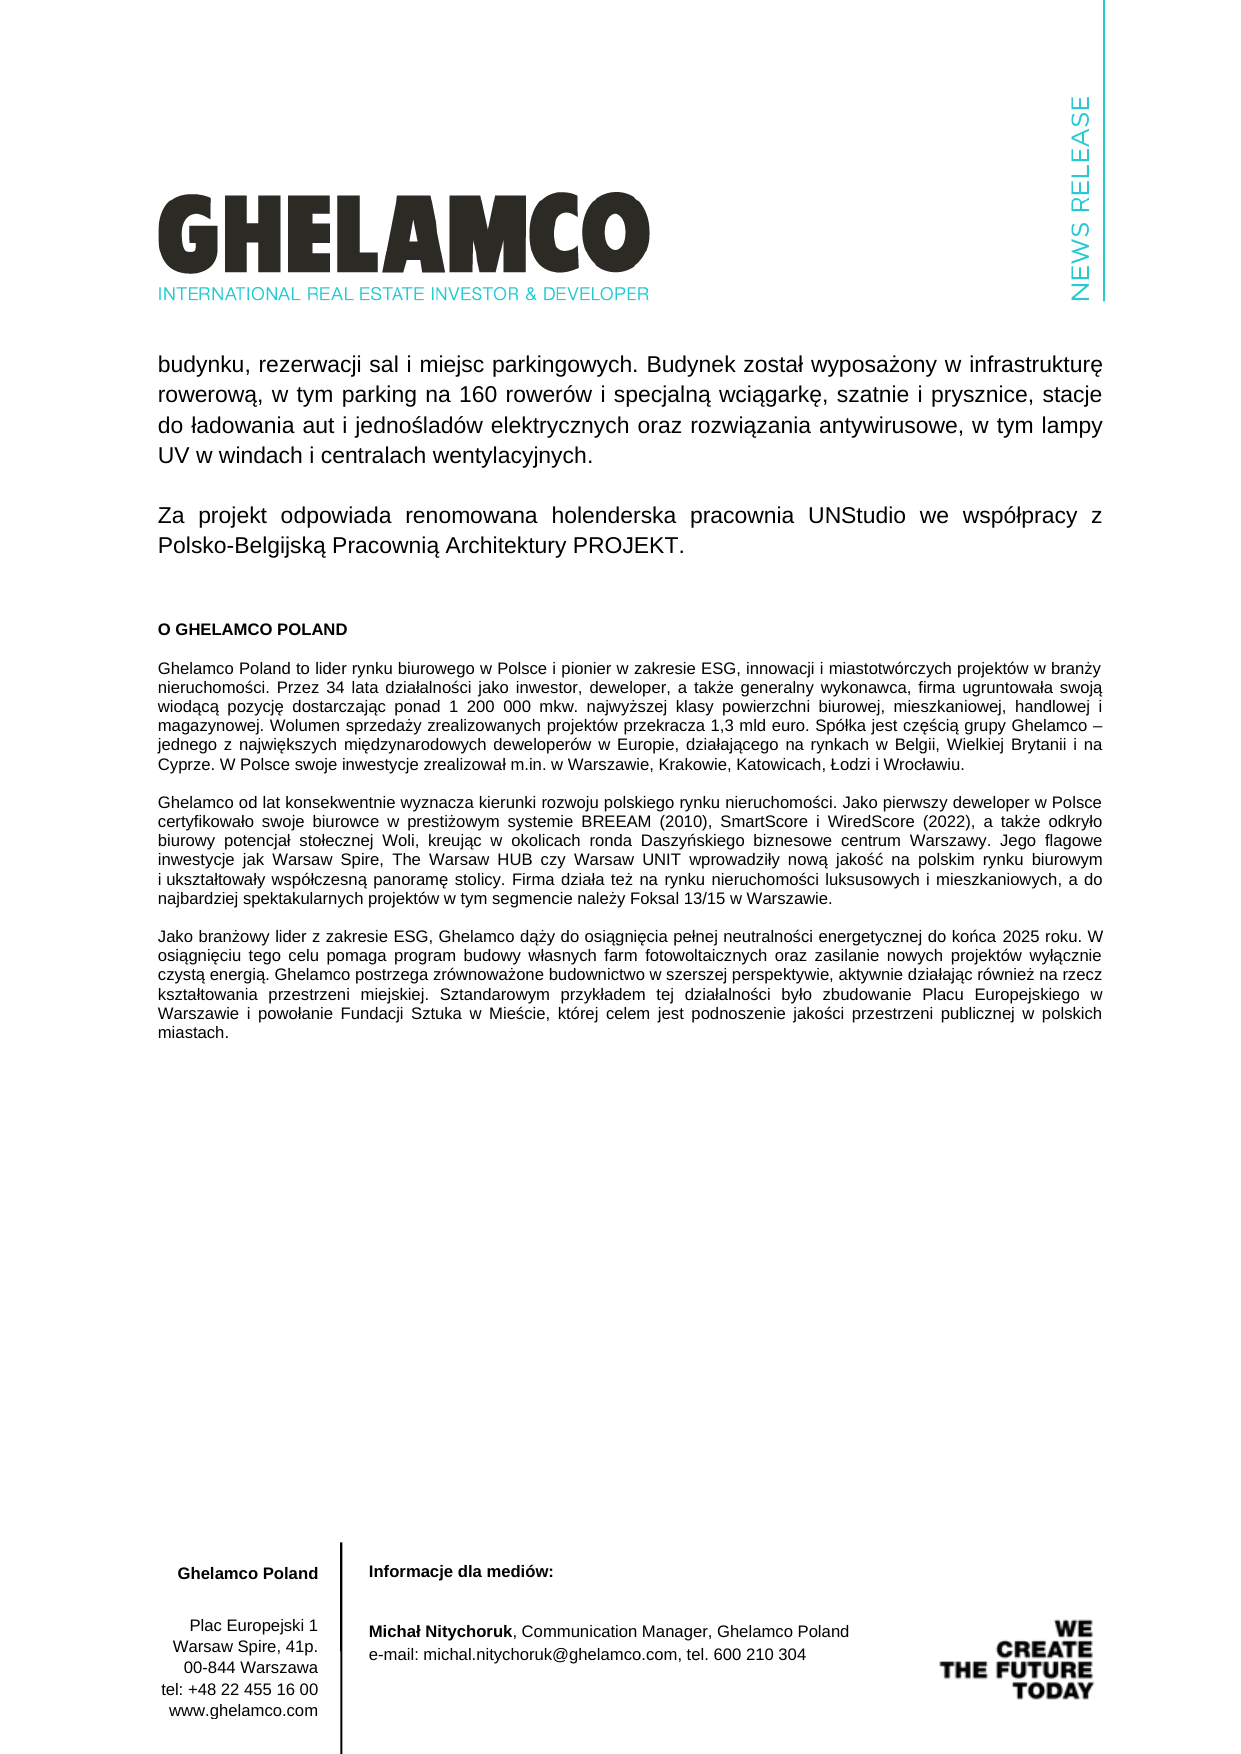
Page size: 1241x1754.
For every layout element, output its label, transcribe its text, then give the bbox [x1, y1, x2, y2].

text Jako branżowy lider z zakresie ESG, Ghelamco dąży do osiągnięcia pełnej neutralności energetycznej do końca 2025 roku. W osiągnięciu tego celu pomaga program budowy własnych farm fotowoltaicznych oraz zasilanie nowych projektów wyłącznie czystą energią. Ghelamco postrzega zrównoważone budownictwo w szerszej perspektywie, aktywnie działając również na rzecz kształtowania przestrzeni miejskiej. Sztandarowym przykładem tej działalności było zbudowanie Placu Europejskiego w Warszawie i powołanie Fundacji Sztuka w Mieście, której celem jest podnoszenie jakości przestrzeni publicznej w polskich miastach. [158, 927, 1103, 1042]
picture [938, 1618, 1101, 1706]
text Za projekt odpowiada renomowana holenderska pracownia UNStudio we współpracy z Polsko-Belgijską Pracownią Architektury PROJEKT. [158, 502, 1103, 559]
picture [0, 0, 1230, 352]
text Ghelamco Poland to lider rynku biurowego w Polsce i pionier w zakresie ESG, innowacji i miastotwórczych projektów w branży nieruchomości. Przez 34 lata działalności jako inwestor, deweloper, a także generalny wykonawca, firma ugruntowała swoją wiodącą pozycję dostarczając ponad 1 200 000 mkw. najwyższej klasy powierzchni biurowej, mieszkaniowej, handlowej i magazynowej. Wolumen sprzedaży zrealizowanych projektów przekracza 1,3 mld euro. Spółka jest częścią grupy Ghelamco – jednego z największych międzynarodowych deweloperów w Europie, działającego na rynkach w Belgii, Wielkiej Brytanii i na Cyprze. W Polsce swoje inwestycje zrealizował m.in. w Warszawie, Krakowie, Katowicach, Łodzi i Wrocławiu. [158, 658, 1103, 773]
text O GHELAMCO POLAND [158, 620, 1103, 639]
text Ghelamco od lat konsekwentnie wyznacza kierunki rozwoju polskiego rynku nieruchomości. Jako pierwszy deweloper w Polsce certyfikowało swoje biurowce w prestiżowym systemie BREEAM (2010), SmartScore i WiredScore (2022), a także odkryło biurowy potencjał stołecznej Woli, kreując w okolicach ronda Daszyńskiego biznesowe centrum Warszawy. Jego flagowe inwestycje jak Warsaw Spire, The Warsaw HUB czy Warsaw UNIT wprowadziły nową jakość na polskim rynku biurowym i ukształtowały współczesną panoramę stolicy. Firma działa też na rynku nieruchomości luksusowych i mieszkaniowych, a do najbardziej spektakularnych projektów w tym segmencie należy Foksal 13/15 w Warszawie. [158, 793, 1103, 908]
